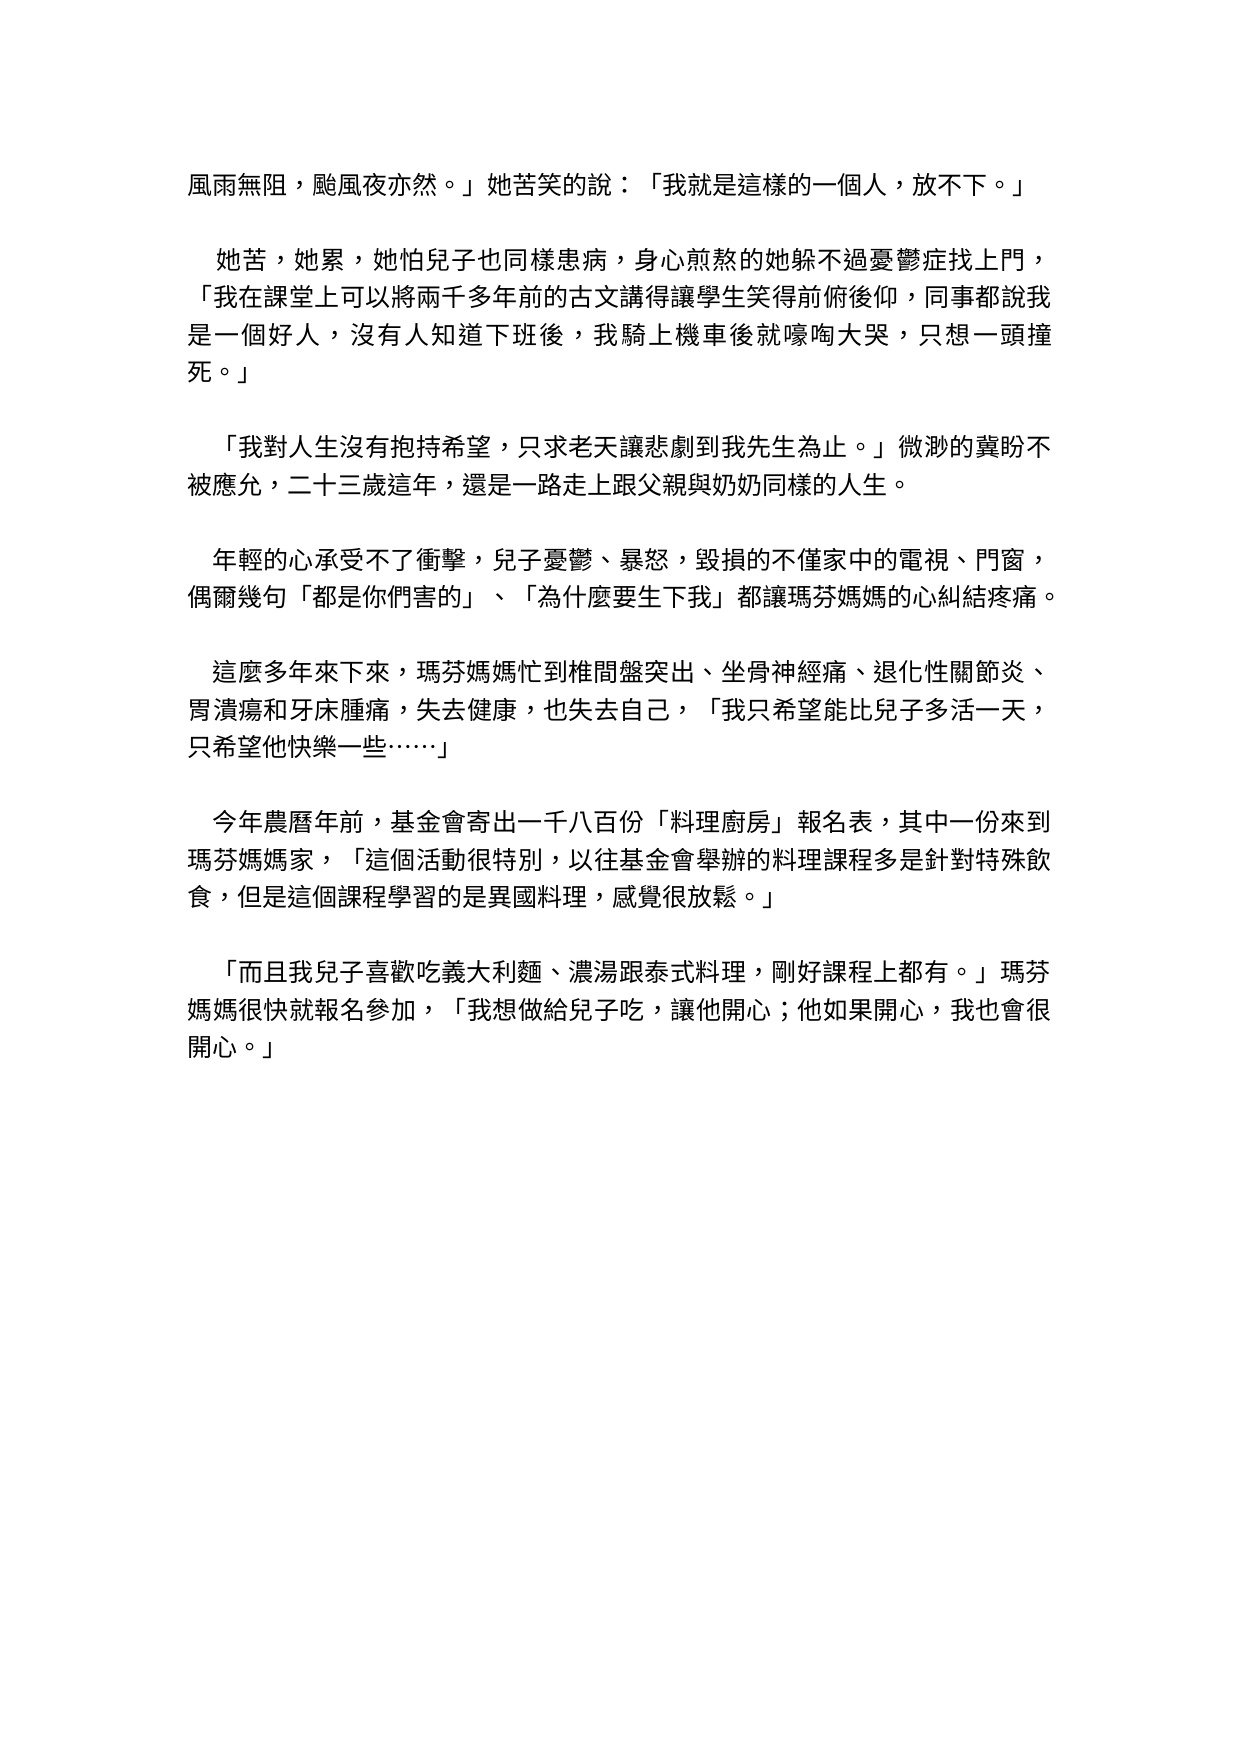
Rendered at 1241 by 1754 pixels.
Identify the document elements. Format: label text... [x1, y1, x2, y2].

text 這麼多年來下來，瑪芬媽媽忙到椎間盤突出、坐骨神經痛、退化性關節炎、胃潰瘍和牙床腫痛，失去健康，也失去自己，「我只希望能比兒子多活一天，只希望他快樂一些……」 [187, 652, 1053, 764]
text 「我對人生沒有抱持希望，只求老天讓悲劇到我先生為止。」微渺的冀盼不被應允，二十三歲這年，還是一路走上跟父親與奶奶同樣的人生。 [187, 427, 1053, 502]
text 今年農曆年前，基金會寄出一千八百份「料理廚房」報名表，其中一份來到瑪芬媽媽家，「這個活動很特別，以往基金會舉辦的料理課程多是針對特殊飲食，但是這個課程學習的是異國料理，感覺很放鬆。」 [187, 802, 1053, 914]
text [187, 164, 1053, 202]
text 她苦，她累，她怕兒子也同樣患病，身心煎熬的她躲不過憂鬱症找上門，「我在課堂上可以將兩千多年前的古文講得讓學生笑得前俯後仰，同事都說我是一個好人，沒有人知道下班後，我騎上機車後就嚎啕大哭，只想一頭撞死。」 [187, 239, 1053, 389]
text 年輕的心承受不了衝擊，兒子憂鬱、暴怒，毀損的不僅家中的電視、門窗，偶爾幾句「都是你們害的」、「為什麼要生下我」都讓瑪芬媽媽的心糾結疼痛。 [187, 539, 1053, 614]
text 「而且我兒子喜歡吃義大利麵、濃湯跟泰式料理，剛好課程上都有。」瑪芬媽媽很快就報名參加，「我想做給兒子吃，讓他開心；他如果開心，我也會很開心。」 [187, 952, 1053, 1064]
